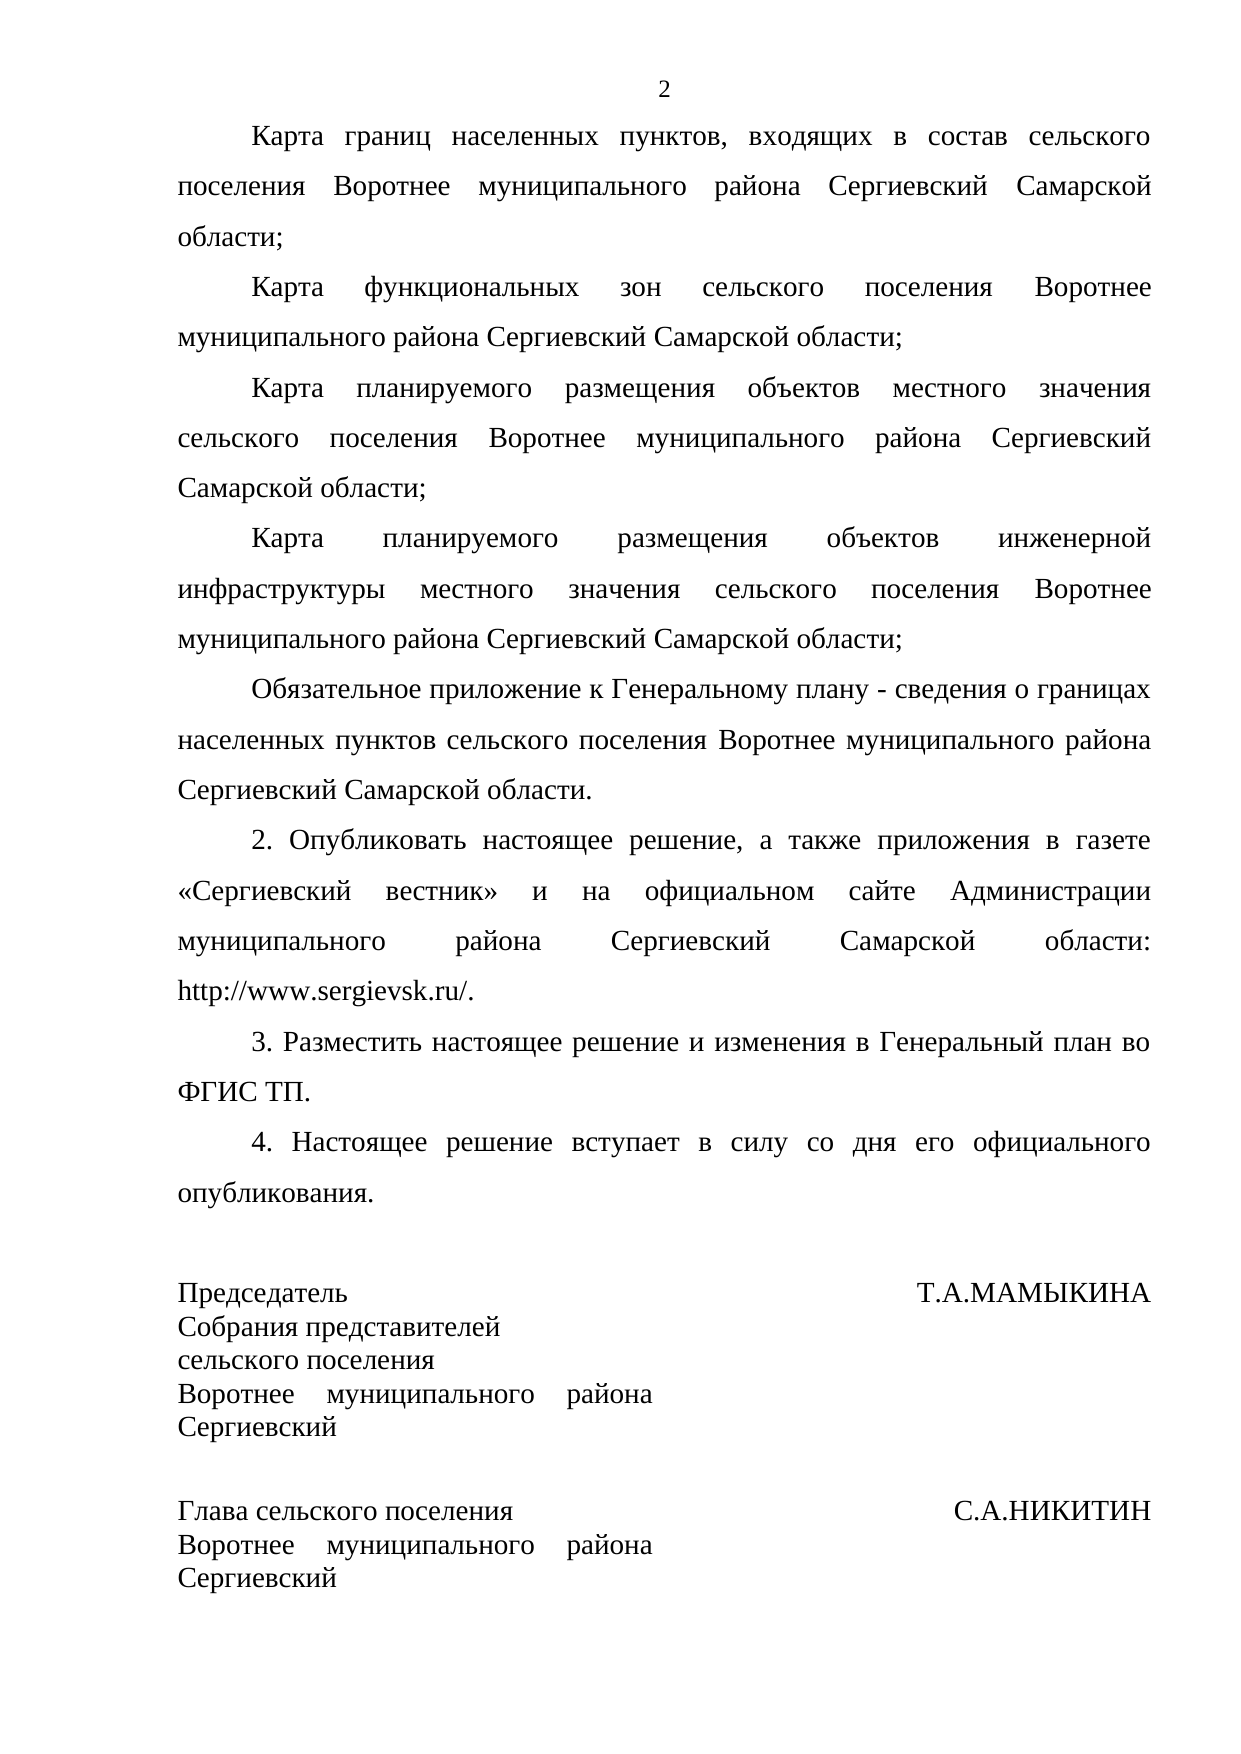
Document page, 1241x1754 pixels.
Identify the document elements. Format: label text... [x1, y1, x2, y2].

table_cell Глава сельского поселения Воротнее муниципального района Сергиевский [166, 1493, 664, 1594]
table_cell С.А.Никитин [664, 1493, 1162, 1594]
text 2. Опубликовать настоящее решение, а также приложения в газете «Сергиевский вестник» и на официальном сайте Администрации муниципального района Сергиевский Самарской области: http://www.sergievsk.ru/. [177, 822, 1152, 1007]
text Карта планируемого размещения объектов инженерной инфраструктуры местного значения сельского поселения Воротнее муниципального района Сергиевский Самарской области; [177, 521, 1152, 655]
text 4. Настоящее решение вступает в силу со дня его официального опубликования. [177, 1124, 1152, 1208]
text 3. Разместить настоящее решение и изменения в Генеральный план во ФГИС ТП. [177, 1024, 1152, 1108]
text Карта планируемого размещения объектов местного значения сельского поселения Воротнее муниципального района Сергиевский Самарской области; [177, 370, 1152, 504]
text Карта границ населенных пунктов, входящих в состав сельского поселения Воротнее муниципального района Сергиевский Самарской области; [177, 118, 1152, 252]
text Карта функциональных зон сельского поселения Воротнее муниципального района Сергиевский Самарской области; [177, 269, 1152, 353]
table_header Председатель Собрания представителей сельского поселения Воротнее муниципального района Сергиевский [166, 1275, 664, 1493]
text Обязательное приложение к Генеральному плану - сведения о границах населенных пунктов сельского поселения Воротнее муниципального района Сергиевский Самарской области. [177, 672, 1152, 806]
table_header Т.А.Мамыкина [664, 1275, 1162, 1493]
